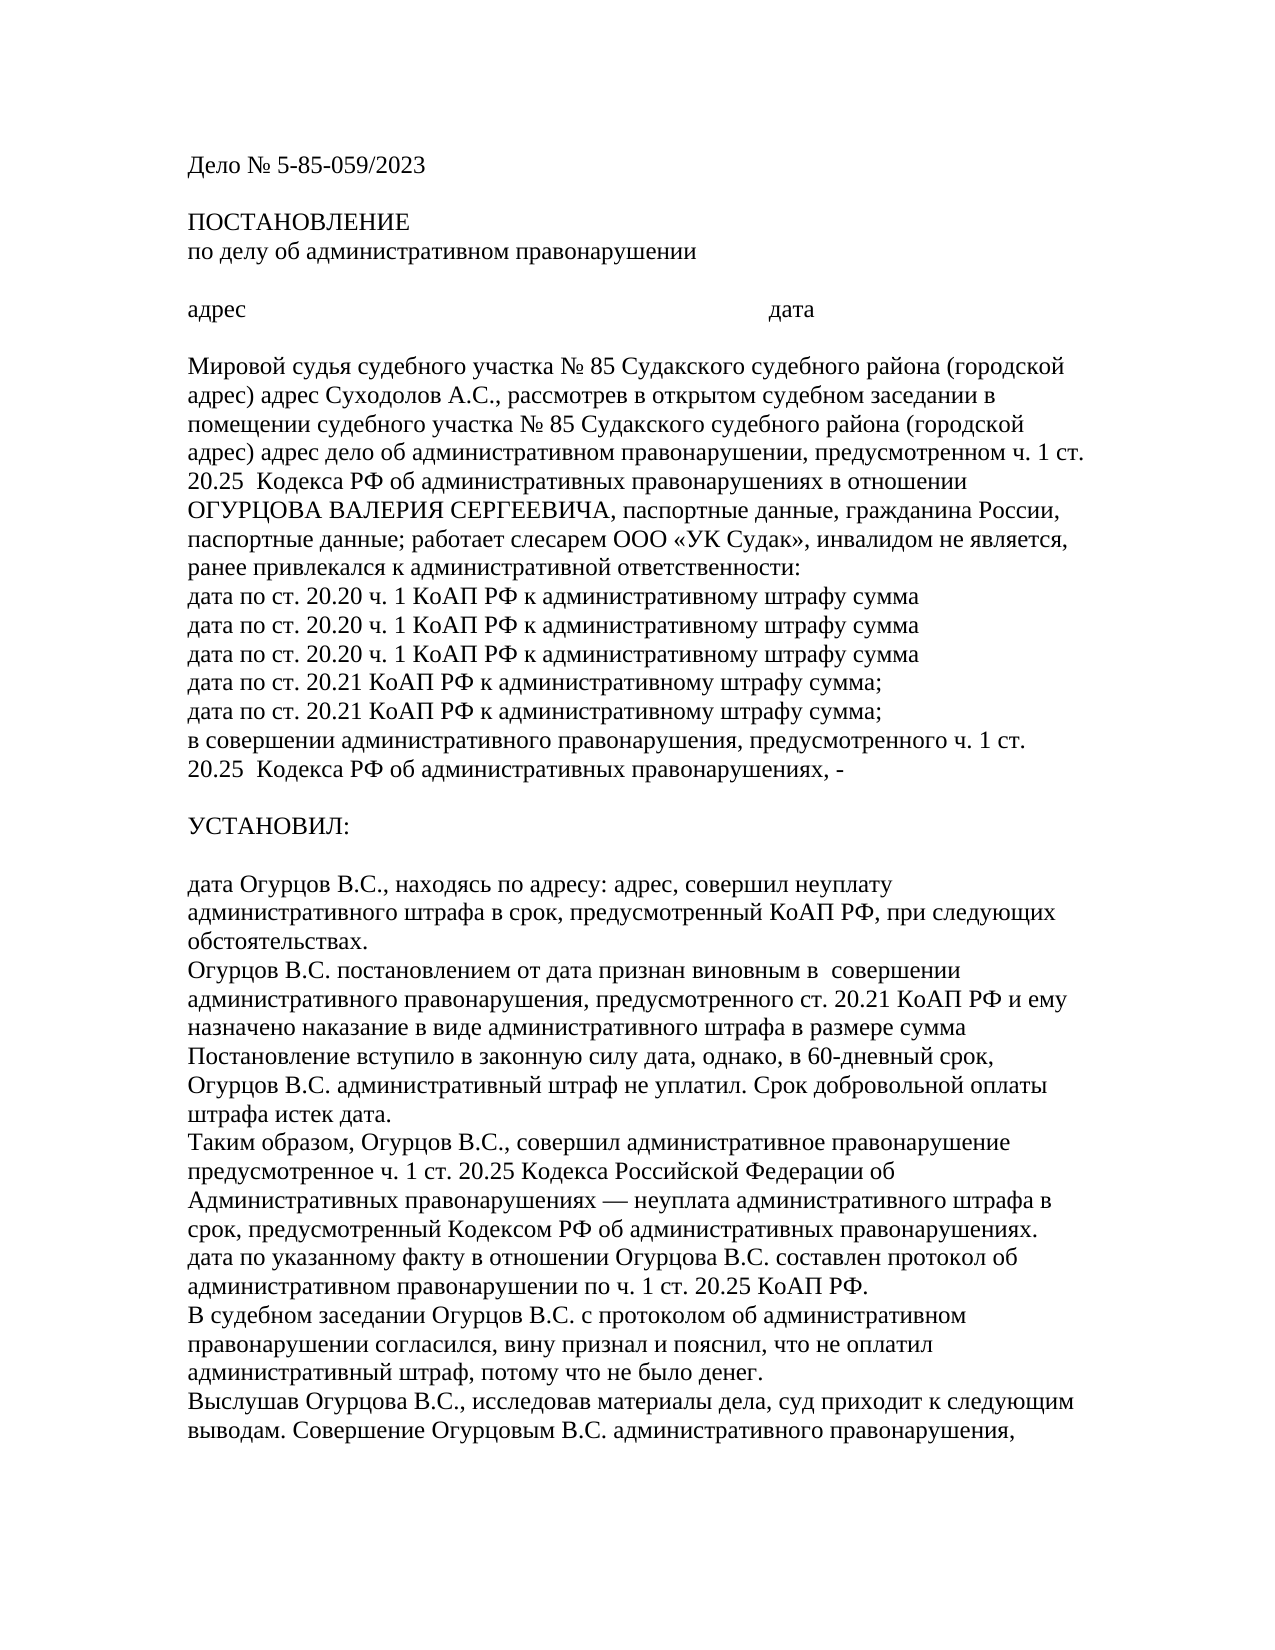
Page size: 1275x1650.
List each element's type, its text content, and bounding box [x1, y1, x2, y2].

text Огурцов В.С. постановлением от дата признан виновным в совершении административного правонарушения, предусмотренного ст. 20.21 КоАП РФ и ему назначено наказание в виде административного штрафа в размере сумма Постановление вступило в законную силу дата, однако, в 60-дневный срок, Огурцов В.С. административный штраф не уплатил. Срок добровольной оплаты штрафа истек дата. [187, 955, 1087, 1127]
text по делу об административном правонарушении [187, 236, 1087, 265]
text дата по ст. 20.21 КоАП РФ к административному штрафу сумма; [187, 667, 1087, 696]
text дата по ст. 20.21 КоАП РФ к административному штрафу сумма; [187, 696, 1087, 725]
text дата по указанному факту в отношении Огурцова В.С. составлен протокол об административном правонарушении по ч. 1 ст. 20.25 КоАП РФ. [187, 1242, 1087, 1300]
text ПОСТАНОВЛЕНИЕ [187, 207, 1087, 236]
text УСТАНОВИЛ: [187, 811, 1087, 840]
text ОГУРЦОВА ВАЛЕРИЯ СЕРГЕЕВИЧА, паспортные данные, гражданина России, паспортные данные; работает слесарем ООО «УК Судак», инвалидом не является, ранее привлекался к административной ответственности: [187, 495, 1087, 581]
text Мировой судья судебного участка № 85 Судакского судебного района (городской адрес) адрес Суходолов А.С., рассмотрев в открытом судебном заседании в помещении судебного участка № 85 Судакского судебного района (городской адрес) адрес дело об административном правонарушении, предусмотренном ч. 1 ст. 20.25 Кодекса РФ об административных правонарушениях в отношении [187, 351, 1087, 495]
text дата Огурцов В.С., находясь по адресу: адрес, совершил неуплату административного штрафа в срок, предусмотренный КоАП РФ, при следующих обстоятельствах. [187, 869, 1087, 955]
text Таким образом, Огурцов В.С., совершил административное правонарушение предусмотренное ч. 1 ст. 20.25 Кодекса Российской Федерации об Административных правонарушениях — неуплата административного штрафа в срок, предусмотренный Кодексом РФ об административных правонарушениях. [187, 1127, 1087, 1242]
text в совершении административного правонарушения, предусмотренного ч. 1 ст. 20.25 Кодекса РФ об административных правонарушениях, - [187, 725, 1087, 782]
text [187, 1386, 1087, 1444]
text В судебном заседании Огурцов В.С. с протоколом об административном правонарушении согласился, вину признал и пояснил, что не оплатил административный штраф, потому что не было денег. [187, 1300, 1087, 1386]
text дата по ст. 20.20 ч. 1 КоАП РФ к административному штрафу сумма [187, 639, 1087, 667]
text адрес дата [187, 294, 1087, 322]
text дата по ст. 20.20 ч. 1 КоАП РФ к административному штрафу сумма [187, 610, 1087, 639]
text Дело № 5-85-059/2023 [187, 150, 1087, 179]
text дата по ст. 20.20 ч. 1 КоАП РФ к административному штрафу сумма [187, 581, 1087, 610]
